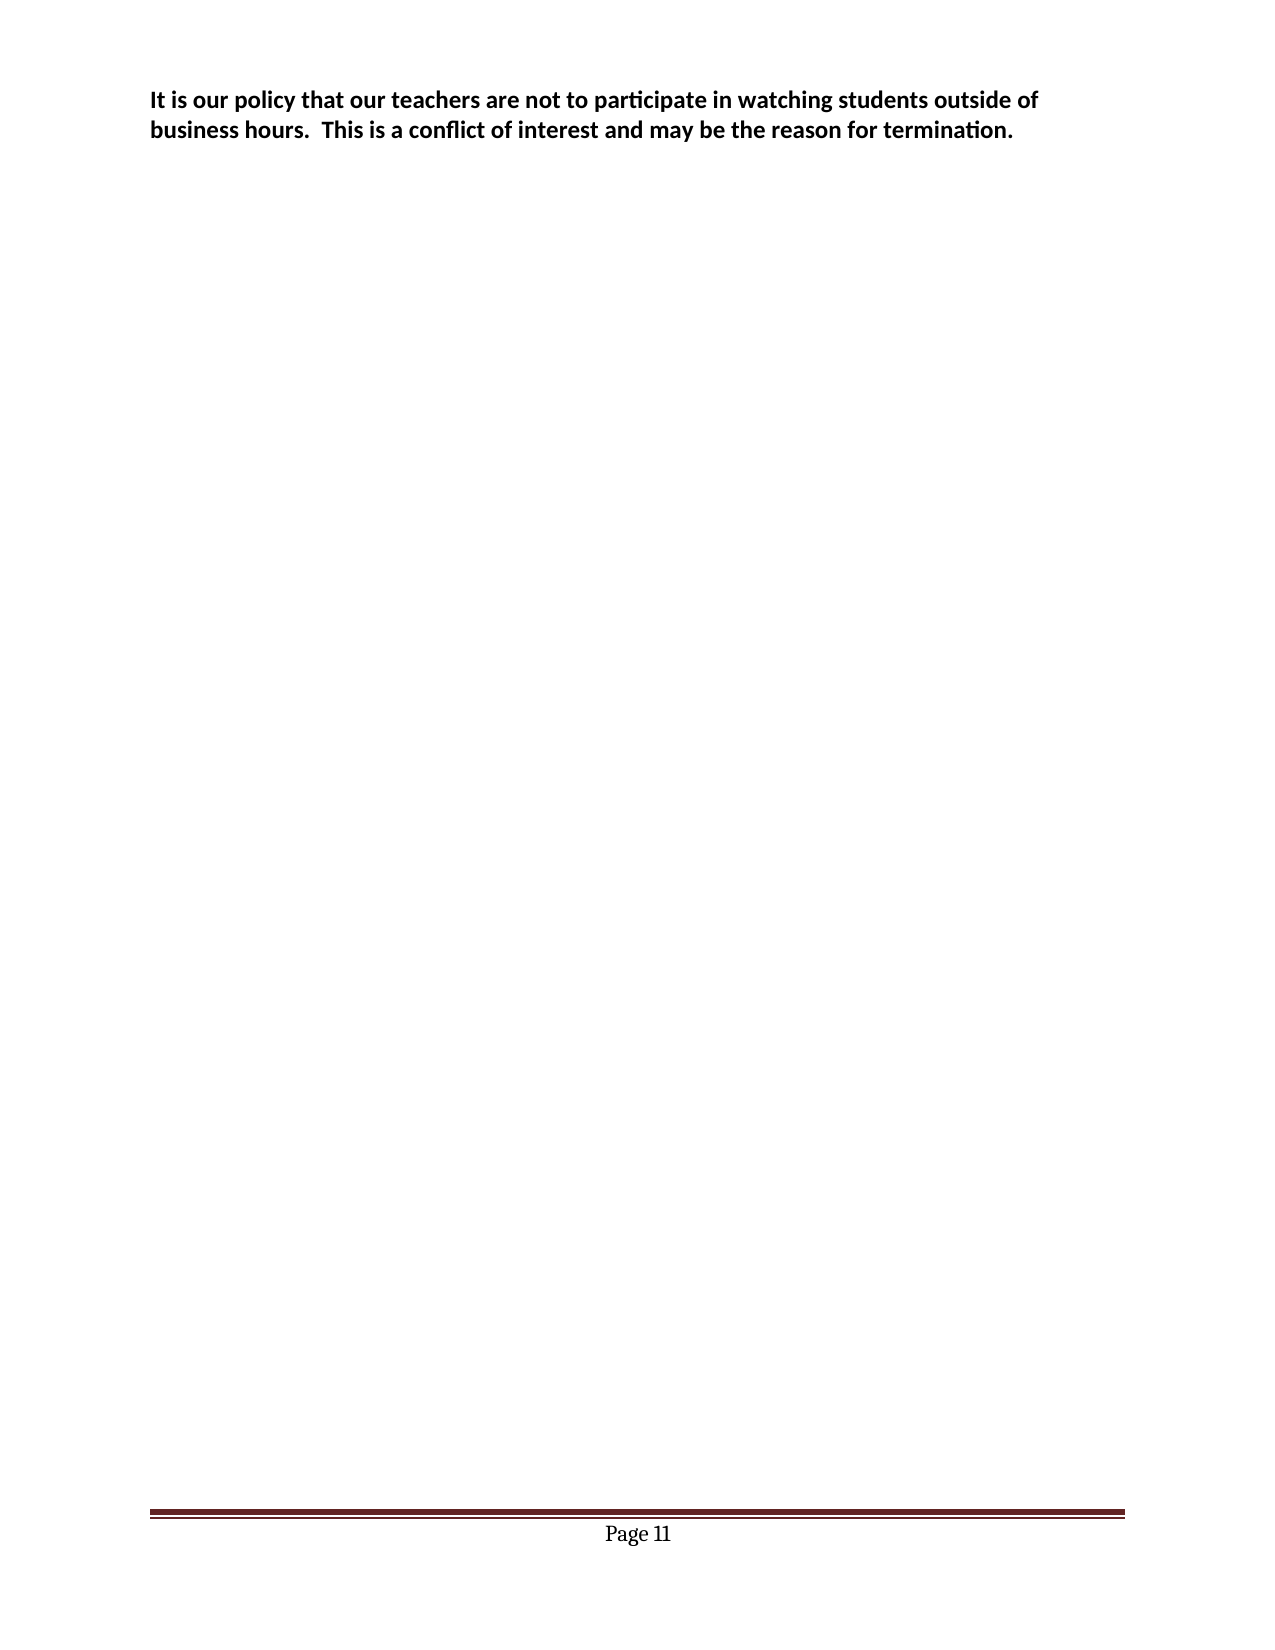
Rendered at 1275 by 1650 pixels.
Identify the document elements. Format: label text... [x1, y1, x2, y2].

text It is our policy that our teachers are not to participate in watching students outside of business hours. This is a conflict of interest and may be the reason for termination. [150, 84, 1125, 145]
